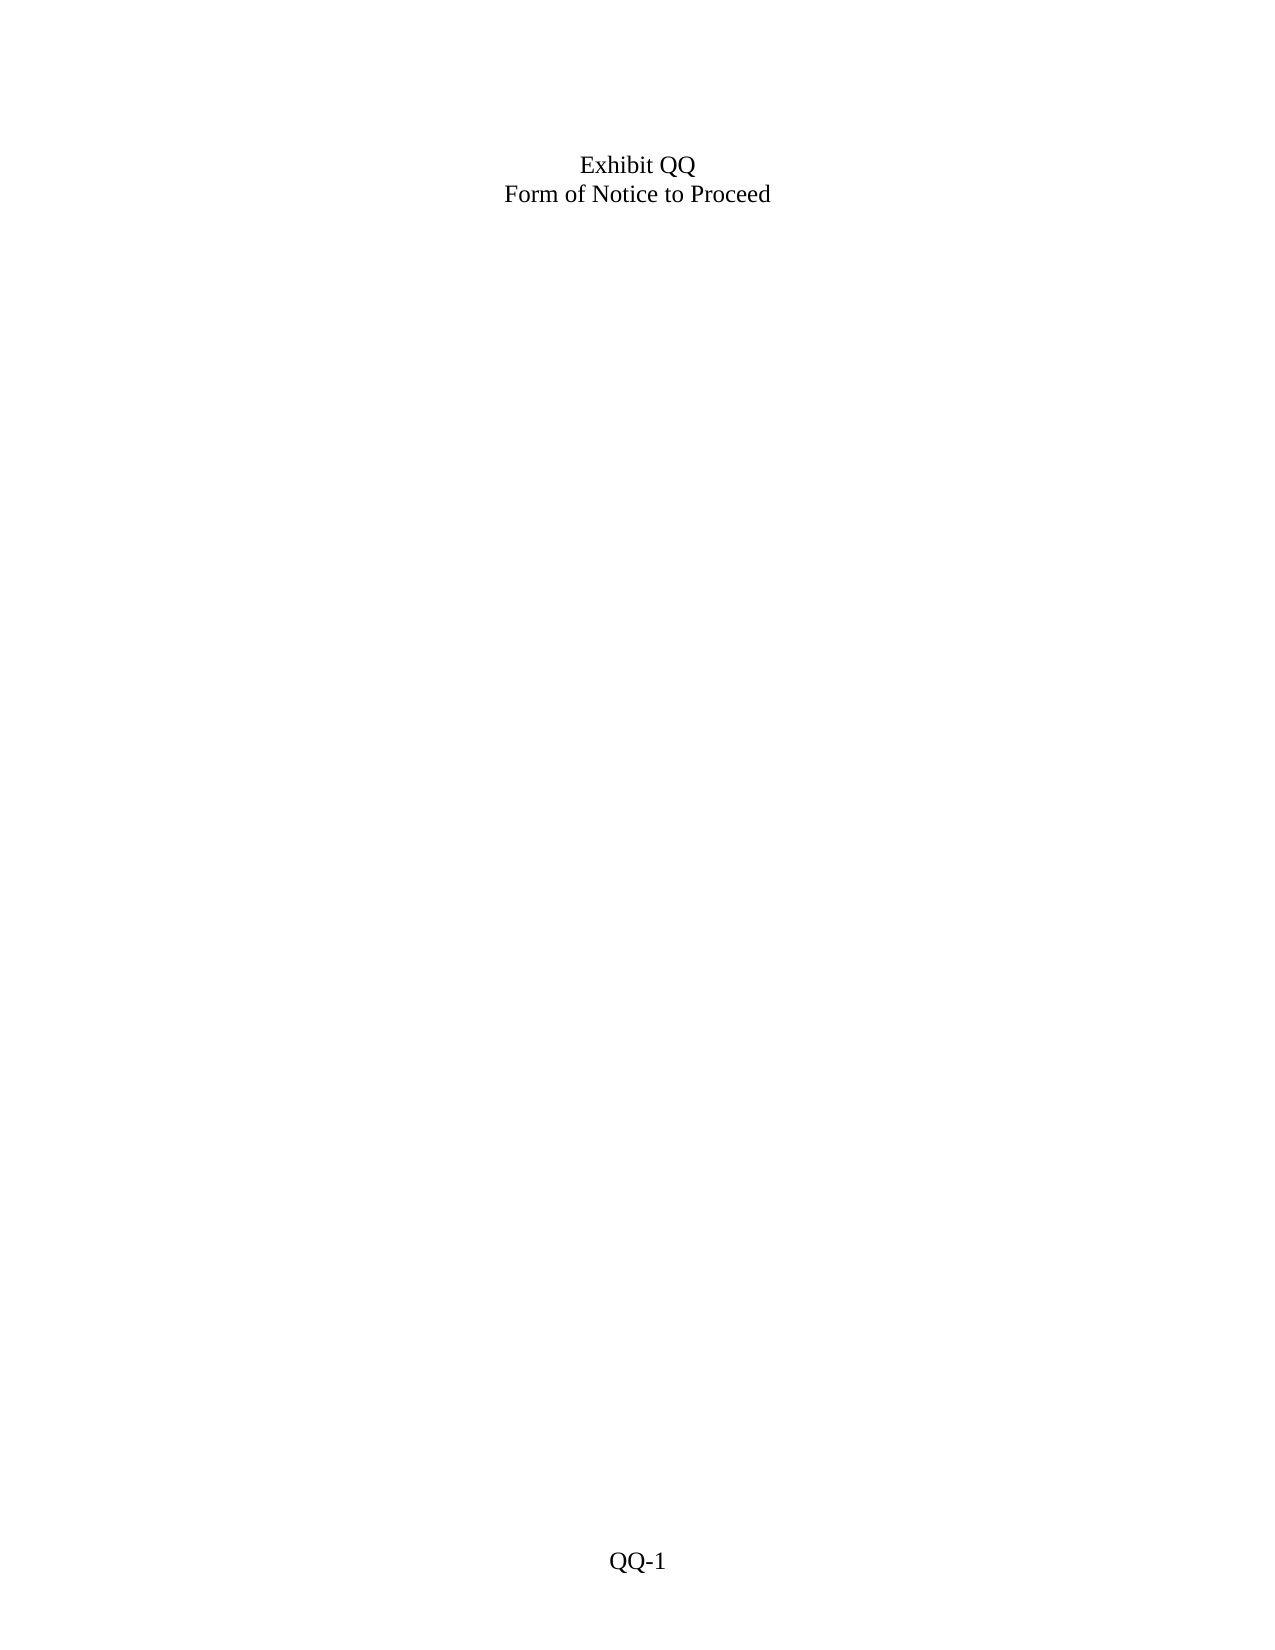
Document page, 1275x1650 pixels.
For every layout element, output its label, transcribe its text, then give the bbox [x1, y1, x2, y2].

text Form of Notice to Proceed [150, 179, 1125, 207]
